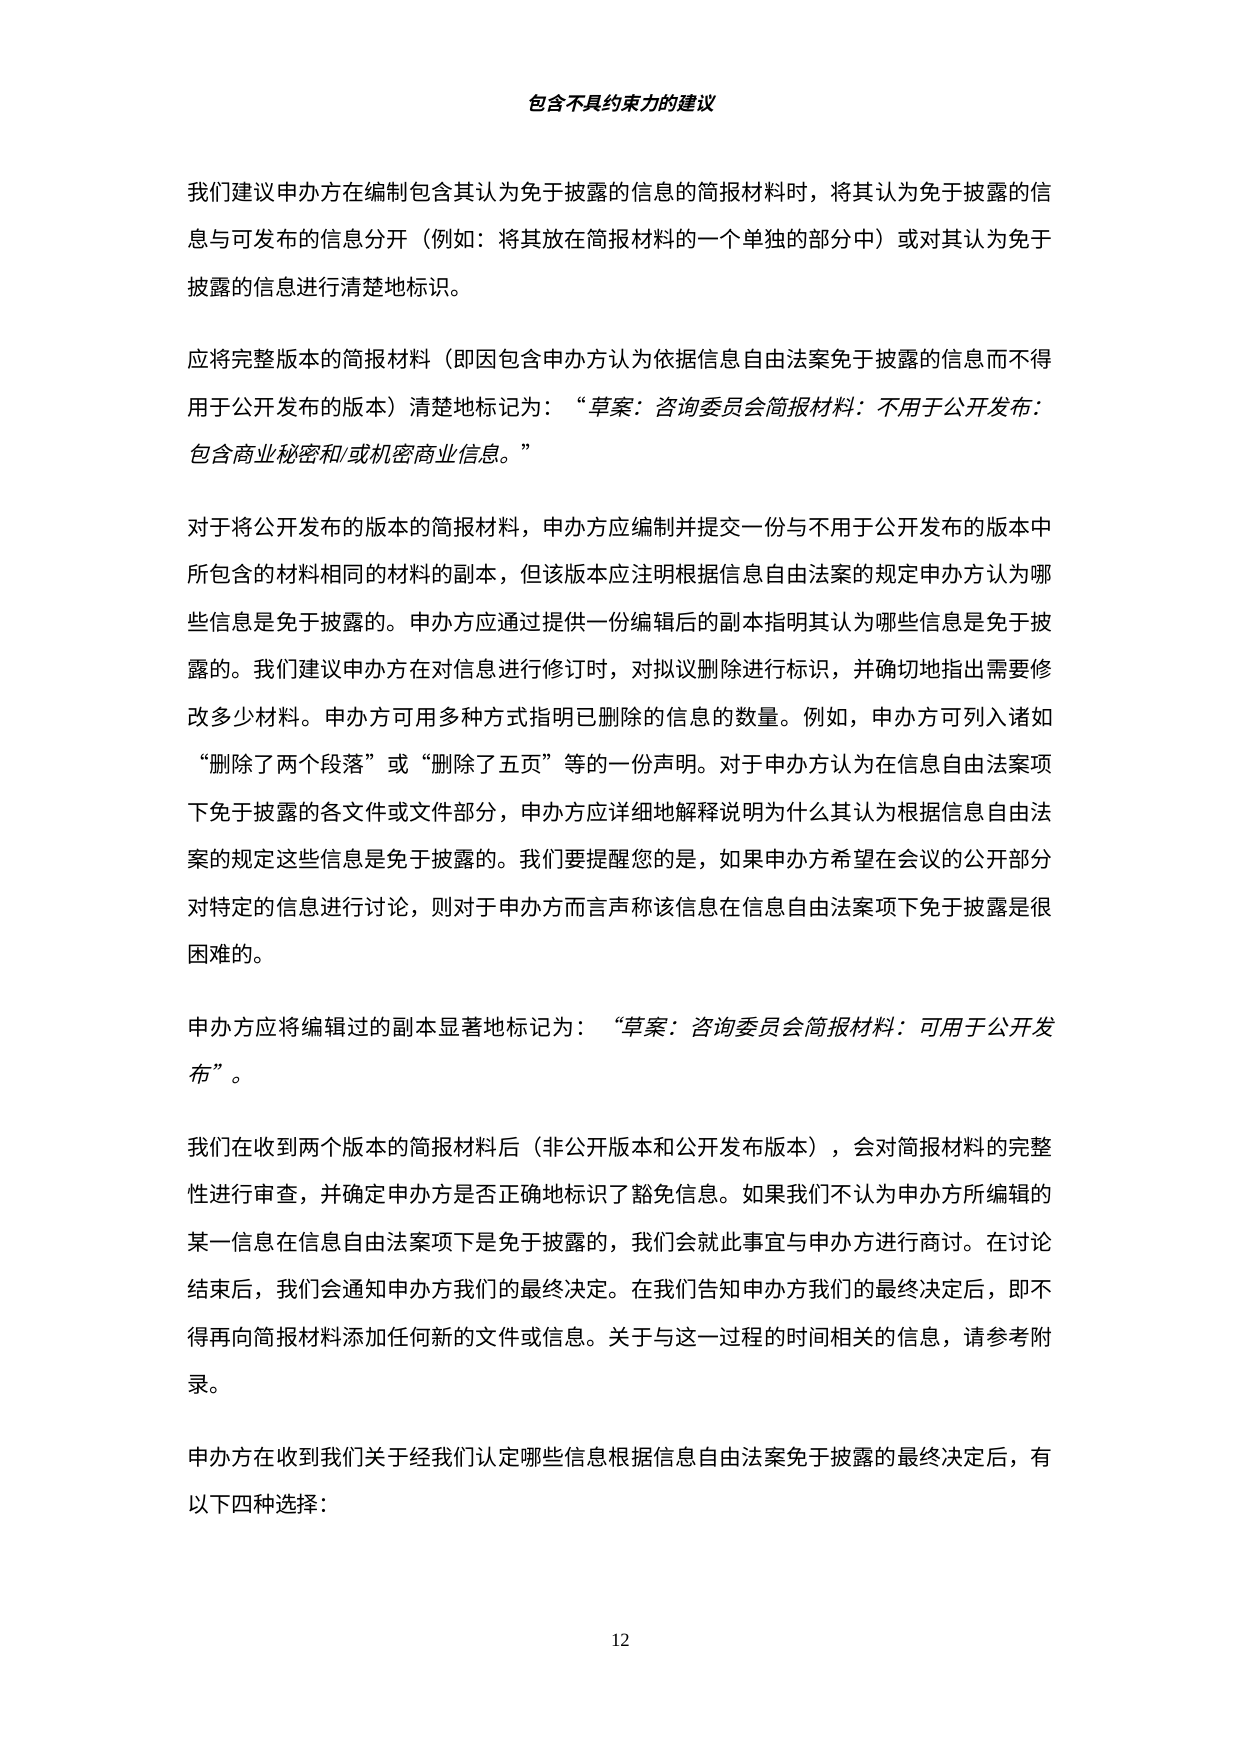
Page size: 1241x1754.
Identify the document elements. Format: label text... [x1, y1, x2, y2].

text 对于将公开发布的版本的简报材料，申办方应编制并提交一份与不用于公开发布的版本中所包含的材料相同的材料的副本，但该版本应注明根据信息自由法案的规定申办方认为哪些信息是免于披露的。申办方应通过提供一份编辑后的副本指明其认为哪些信息是免于披露的。我们建议申办方在对信息进行修订时，对拟议删除进行标识，并确切地指出需要修改多少材料。申办方可用多种方式指明已删除的信息的数量。例如，申办方可列入诸如“删除了两个段落”或“删除了五页”等的一份声明。对于申办方认为在信息自由法案项下免于披露的各文件或文件部分，申办方应详细地解释说明为什么其认为根据信息自由法案的规定这些信息是免于披露的。我们要提醒您的是，如果申办方希望在会议的公开部分对特定的信息进行讨论，则对于申办方而言声称该信息在信息自由法案项下免于披露是很困难的。 [187, 510, 1053, 969]
text 我们建议申办方在编制包含其认为免于披露的信息的简报材料时，将其认为免于披露的信息与可发布的信息分开（例如：将其放在简报材料的一个单独的部分中）或对其认为免于披露的信息进行清楚地标识。 [187, 175, 1053, 302]
text 申办方应将编辑过的副本显著地标记为：“草案：咨询委员会简报材料：可用于公开发布”。 [187, 1010, 1053, 1089]
text 我们在收到两个版本的简报材料后（非公开版本和公开发布版本），会对简报材料的完整性进行审查，并确定申办方是否正确地标识了豁免信息。如果我们不认为申办方所编辑的某一信息在信息自由法案项下是免于披露的，我们会就此事宜与申办方进行商讨。在讨论结束后，我们会通知申办方我们的最终决定。在我们告知申办方我们的最终决定后，即不得再向简报材料添加任何新的文件或信息。关于与这一过程的时间相关的信息，请参考附录。 [187, 1130, 1053, 1399]
text 申办方在收到我们关于经我们认定哪些信息根据信息自由法案免于披露的最终决定后，有以下四种选择： [187, 1440, 1053, 1519]
text 应将完整版本的简报材料（即因包含申办方认为依据信息自由法案免于披露的信息而不得用于公开发布的版本）清楚地标记为：“草案：咨询委员会简报材料：不用于公开发布：包含商业秘密和/或机密商业信息。” [187, 342, 1053, 469]
